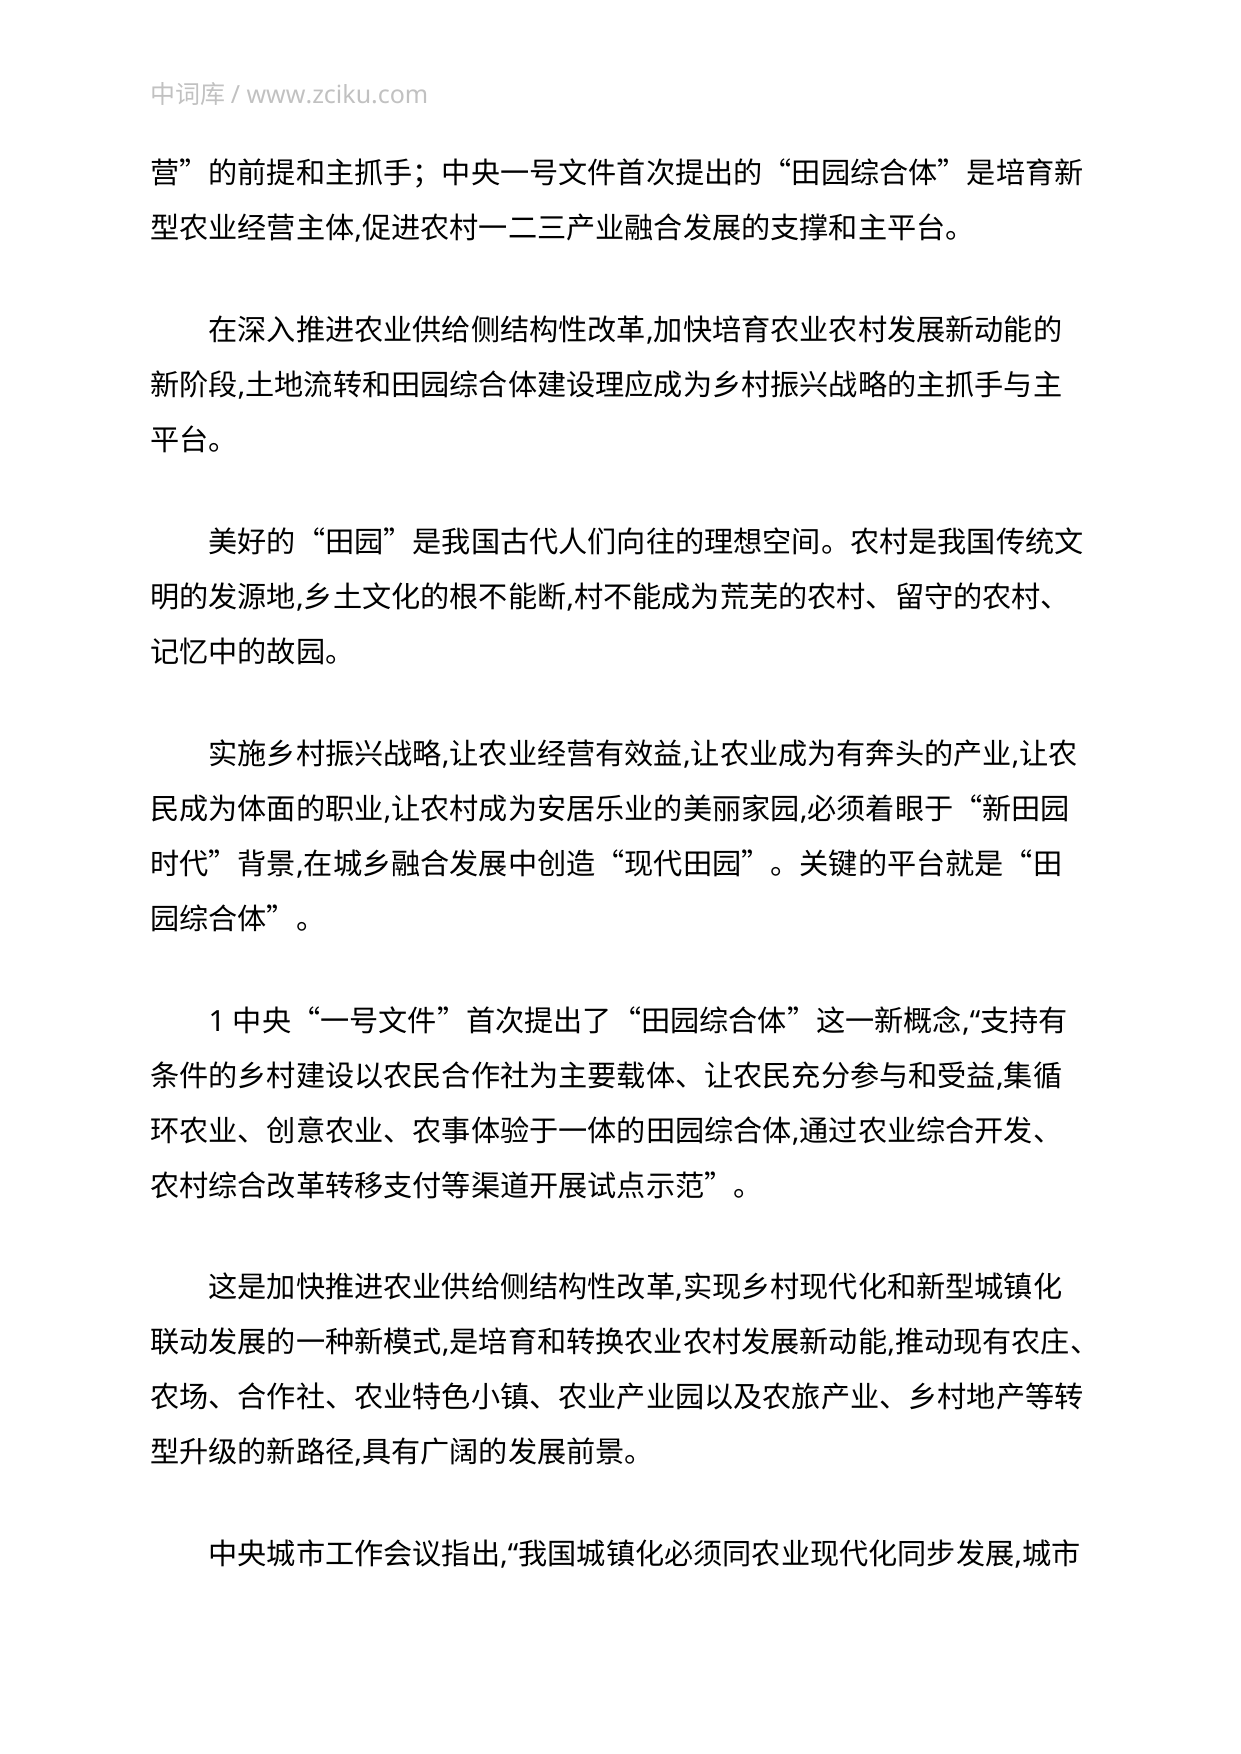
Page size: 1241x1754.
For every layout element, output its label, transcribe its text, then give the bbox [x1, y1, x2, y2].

text 美好的“田园”是我国古代人们向往的理想空间。农村是我国传统文明的发源地,乡土文化的根不能断,村不能成为荒芜的农村、留守的农村、记忆中的故园。 [150, 519, 1090, 671]
text 这是加快推进农业供给侧结构性改革,实现乡村现代化和新型城镇化联动发展的一种新模式,是培育和转换农业农村发展新动能,推动现有农庄、农场、合作社、农业特色小镇、农业产业园以及农旅产业、乡村地产等转型升级的新路径,具有广阔的发展前景。 [150, 1264, 1090, 1471]
text 实施乡村振兴战略,让农业经营有效益,让农业成为有奔头的产业,让农民成为体面的职业,让农村成为安居乐业的美丽家园,必须着眼于“新田园时代”背景,在城乡融合发展中创造“现代田园”。关键的平台就是“田园综合体”。 [150, 730, 1090, 938]
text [150, 150, 1090, 247]
text 1 中央“一号文件”首次提出了“田园综合体”这一新概念,“支持有条件的乡村建设以农民合作社为主要载体、让农民充分参与和受益,集循环农业、创意农业、农事体验于一体的田园综合体,通过农业综合开发、农村综合改革转移支付等渠道开展试点示范”。 [150, 997, 1090, 1204]
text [150, 1531, 1090, 1573]
text 在深入推进农业供给侧结构性改革,加快培育农业农村发展新动能的新阶段,土地流转和田园综合体建设理应成为乡村振兴战略的主抓手与主平台。 [150, 307, 1090, 459]
